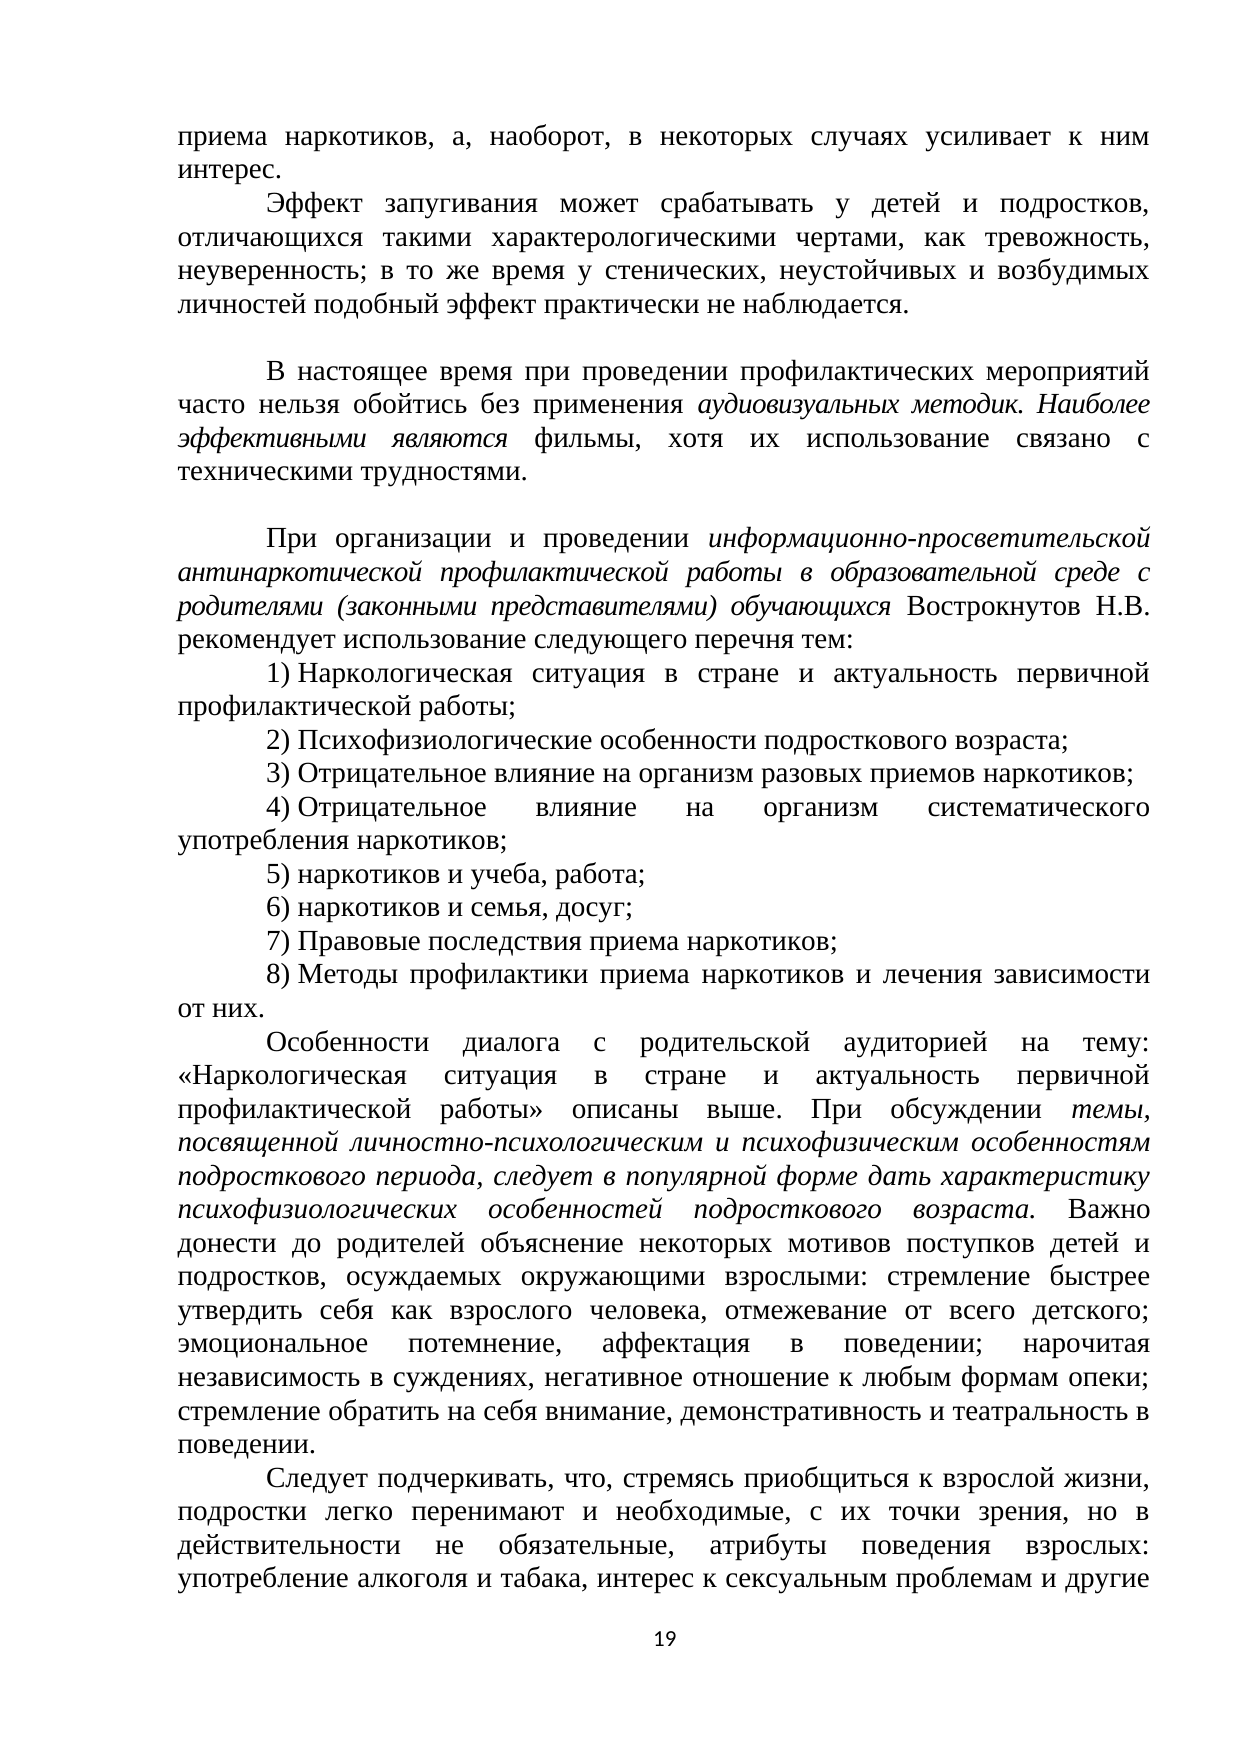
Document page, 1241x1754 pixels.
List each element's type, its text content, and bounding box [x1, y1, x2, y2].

text При организации и проведении информационно-просветительской антинаркотической профилактической работы в образовательной среде с родителями (законными представителями) обучающихся Вострокнутов Н.В. рекомендует использование следующего перечня тем: [177, 521, 1151, 655]
text Эффект запугивания может срабатывать у детей и подростков, отличающихся такими характерологическими чертами, как тревожность, неуверенность; в то же время у стенических, неустойчивых и возбудимых личностей подобный эффект практически не наблюдается. [177, 185, 1151, 319]
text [177, 1460, 1151, 1594]
text 7) Правовые последствия приема наркотиков; [177, 923, 1151, 957]
text 1) Наркологическая ситуация в стране и актуальность первичной профилактической работы; [177, 655, 1151, 722]
text 3) Отрицательное влияние на организм разовых приемов наркотиков; [177, 755, 1151, 789]
text В настоящее время при проведении профилактических мероприятий часто нельзя обойтись без применения аудиовизуальных методик. Наиболее эффективными являются фильмы, хотя их использование связано с техническими трудностями. [177, 353, 1151, 487]
text Особенности диалога с родительской аудиторией на тему: «Наркологическая ситуация в стране и актуальность первичной профилактической работы» описаны выше. При обсуждении темы, посвященной личностно-психологическим и психофизическим особенностям подросткового периода, следует в популярной форме дать характеристику психофизиологических особенностей подросткового возраста. Важно донести до родителей объяснение некоторых мотивов поступков детей и подростков, осуждаемых окружающими взрослыми: стремление быстрее утвердить себя как взрослого человека, отмежевание от всего детского; эмоциональное потемнение, аффектация в поведении; нарочитая независимость в суждениях, негативное отношение к любым формам опеки; стремление обратить на себя внимание, демонстративность и театральность в поведении. [177, 1024, 1151, 1460]
text 8) Методы профилактики приема наркотиков и лечения зависимости от них. [177, 957, 1151, 1024]
text 5) наркотиков и учеба, работа; [177, 856, 1151, 889]
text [177, 118, 1151, 185]
text 2) Психофизиологические особенности подросткового возраста; [177, 722, 1151, 755]
text 4) Отрицательное влияние на организм систематического употребления наркотиков; [177, 789, 1151, 856]
text 6) наркотиков и семья, досуг; [177, 889, 1151, 923]
